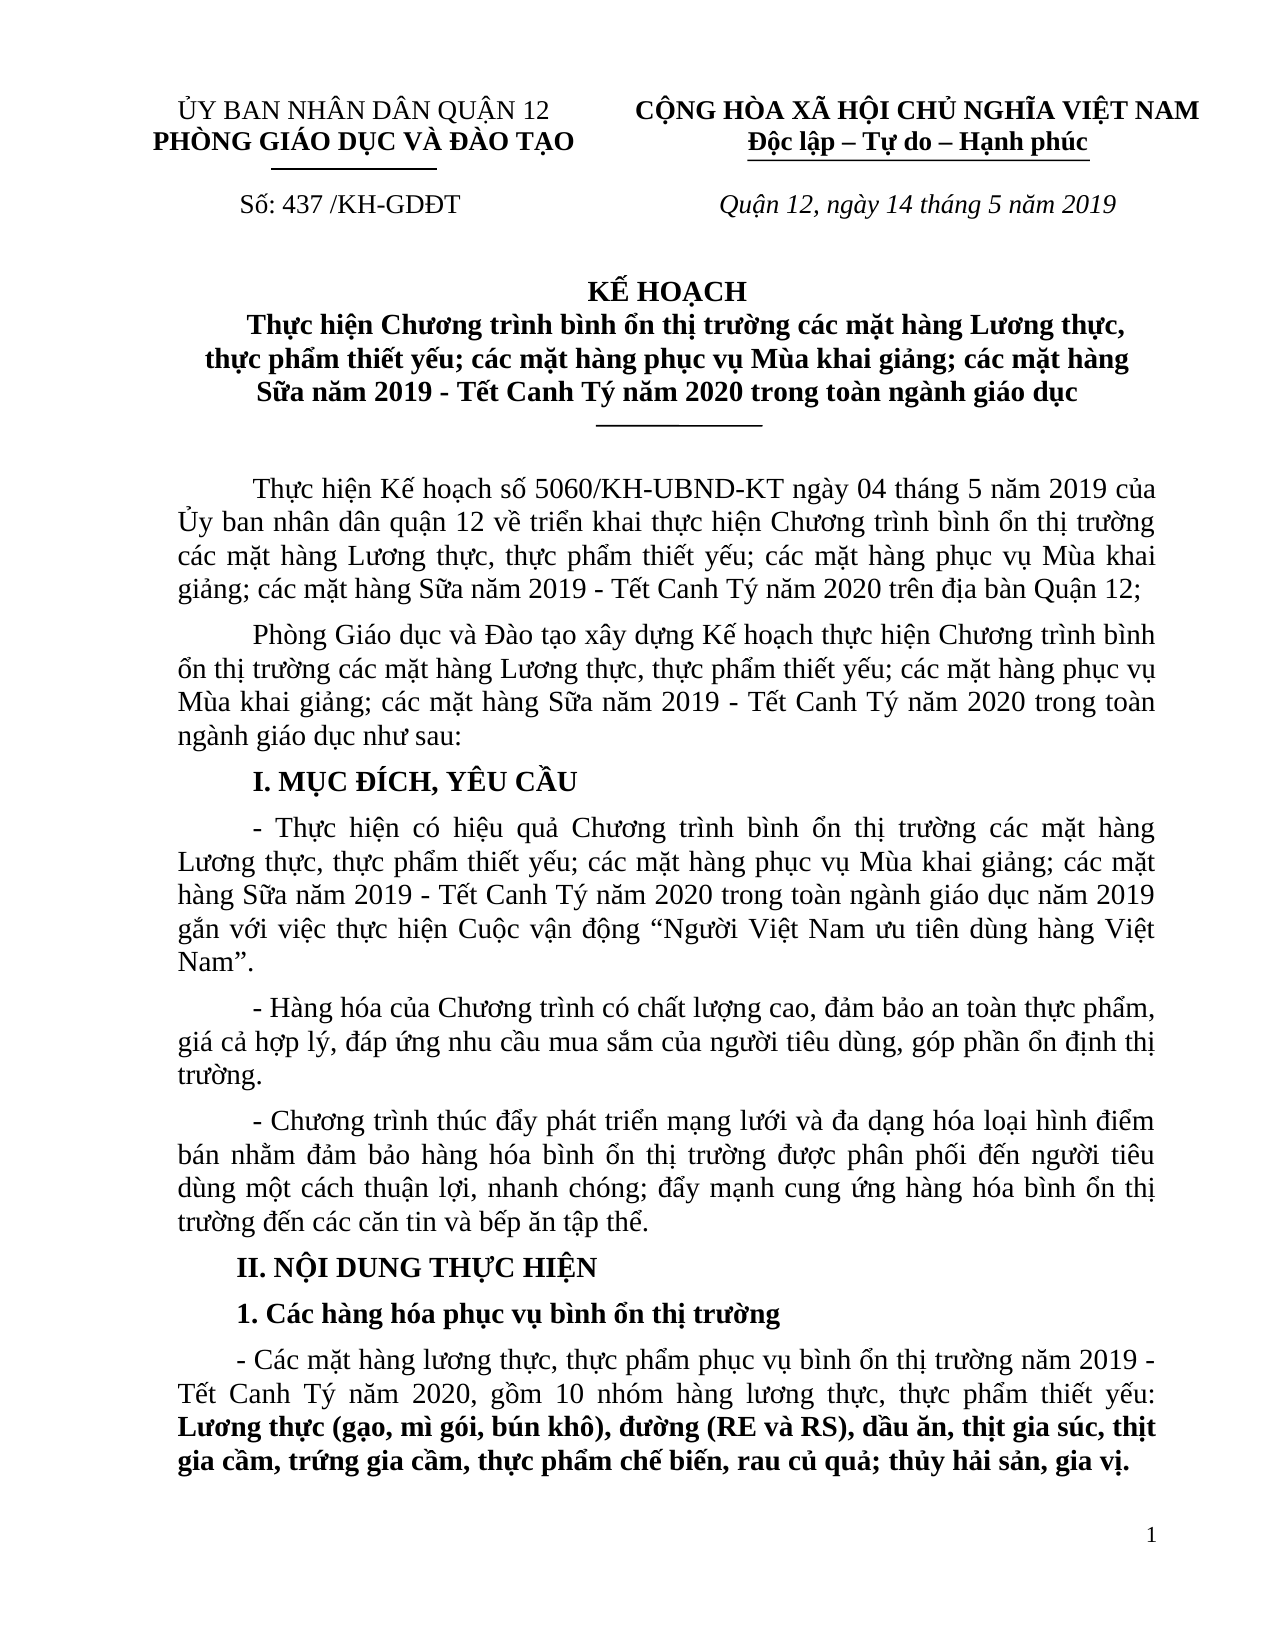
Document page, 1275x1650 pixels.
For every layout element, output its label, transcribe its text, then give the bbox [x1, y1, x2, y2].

table_header CỘNG HÒA XÃ HỘI CHỦ NGHĨA VIỆT NAM Độc lập – Tự do – Hạnh phúc [614, 94, 1221, 188]
text I. MỤC ĐÍCH, YÊU CẦU [177, 764, 1157, 798]
text - Các mặt hàng lương thực, thực phẩm phục vụ bình ổn thị trường năm 2019 -Tết Canh Tý năm 2020, gồm 10 nhóm hàng lương thực, thực phẩm thiết yếu: Lương thực (gạo, mì gói, bún khô), đường (RE và RS), dầu ăn, thịt gia súc, thịt gia cầm, trứng gia cầm, thực phẩm chế biến, rau củ quả; thủy hải sản, gia vị. [177, 1342, 1157, 1476]
table_header ỦY BAN NHÂN DÂN QUẬN 12 PHÒNG GIÁO DỤC VÀ ĐÀO TẠO [113, 94, 614, 188]
text 1. Các hàng hóa phục vụ bình ổn thị trường [177, 1296, 1157, 1330]
text Phòng Giáo dục và Đào tạo xây dựng Kế hoạch thực hiện Chương trình bình ổn thị trường các mặt hàng Lương thực, thực phẩm thiết yếu; các mặt hàng phục vụ Mùa khai giảng; các mặt hàng Sữa năm 2019 - Tết Canh Tý năm 2020 trong toàn ngành giáo dục như sau: [177, 617, 1157, 752]
text II. NỘI DUNG THỰC HIỆN [177, 1250, 1157, 1284]
text Thực hiện Kế hoạch số 5060/KH-UBND-KT ngày 04 tháng 5 năm 2019 của Ủy ban nhân dân quận 12 về triển khai thực hiện Chương trình bình ổn thị trường các mặt hàng Lương thực, thực phẩm thiết yếu; các mặt hàng phục vụ Mùa khai giảng; các mặt hàng Sữa năm 2019 - Tết Canh Tý năm 2020 trên địa bàn Quận 12; [177, 471, 1157, 605]
table_cell Quận 12, ngày 14 tháng 5 năm 2019 [614, 188, 1221, 219]
text - Hàng hóa của Chương trình có chất lượng cao, đảm bảo an toàn thực phẩm, giá cả hợp lý, đáp ứng nhu cầu mua sắm của người tiêu dùng, góp phần ổn định thị trường. [177, 990, 1157, 1091]
text Thực hiện Chương trình bình ổn thị trường các mặt hàng Lương thực, thực phẩm thiết yếu; các mặt hàng phục vụ Mùa khai giảng; các mặt hàng Sữa năm 2019 - Tết Canh Tý năm 2020 trong toàn ngành giáo dục [177, 307, 1157, 408]
text - Chương trình thúc đẩy phát triển mạng lưới và đa dạng hóa loại hình điểm bán nhằm đảm bảo hàng hóa bình ổn thị trường được phân phối đến người tiêu dùng một cách thuận lợi, nhanh chóng; đẩy mạnh cung ứng hàng hóa bình ổn thị trường đến các căn tin và bếp ăn tập thể. [177, 1103, 1157, 1238]
table_cell Số: 437 /KH-GDĐT [113, 188, 614, 219]
text KẾ HOẠCH [177, 274, 1157, 307]
text - Thực hiện có hiệu quả Chương trình bình ổn thị trường các mặt hàng Lương thực, thực phẩm thiết yếu; các mặt hàng phục vụ Mùa khai giảng; các mặt hàng Sữa năm 2019 - Tết Canh Tý năm 2020 trong toàn ngành giáo dục năm 2019 gắn với việc thực hiện Cuộc vận động “Người Việt Nam ưu tiên dùng hàng Việt Nam”. [177, 810, 1157, 978]
